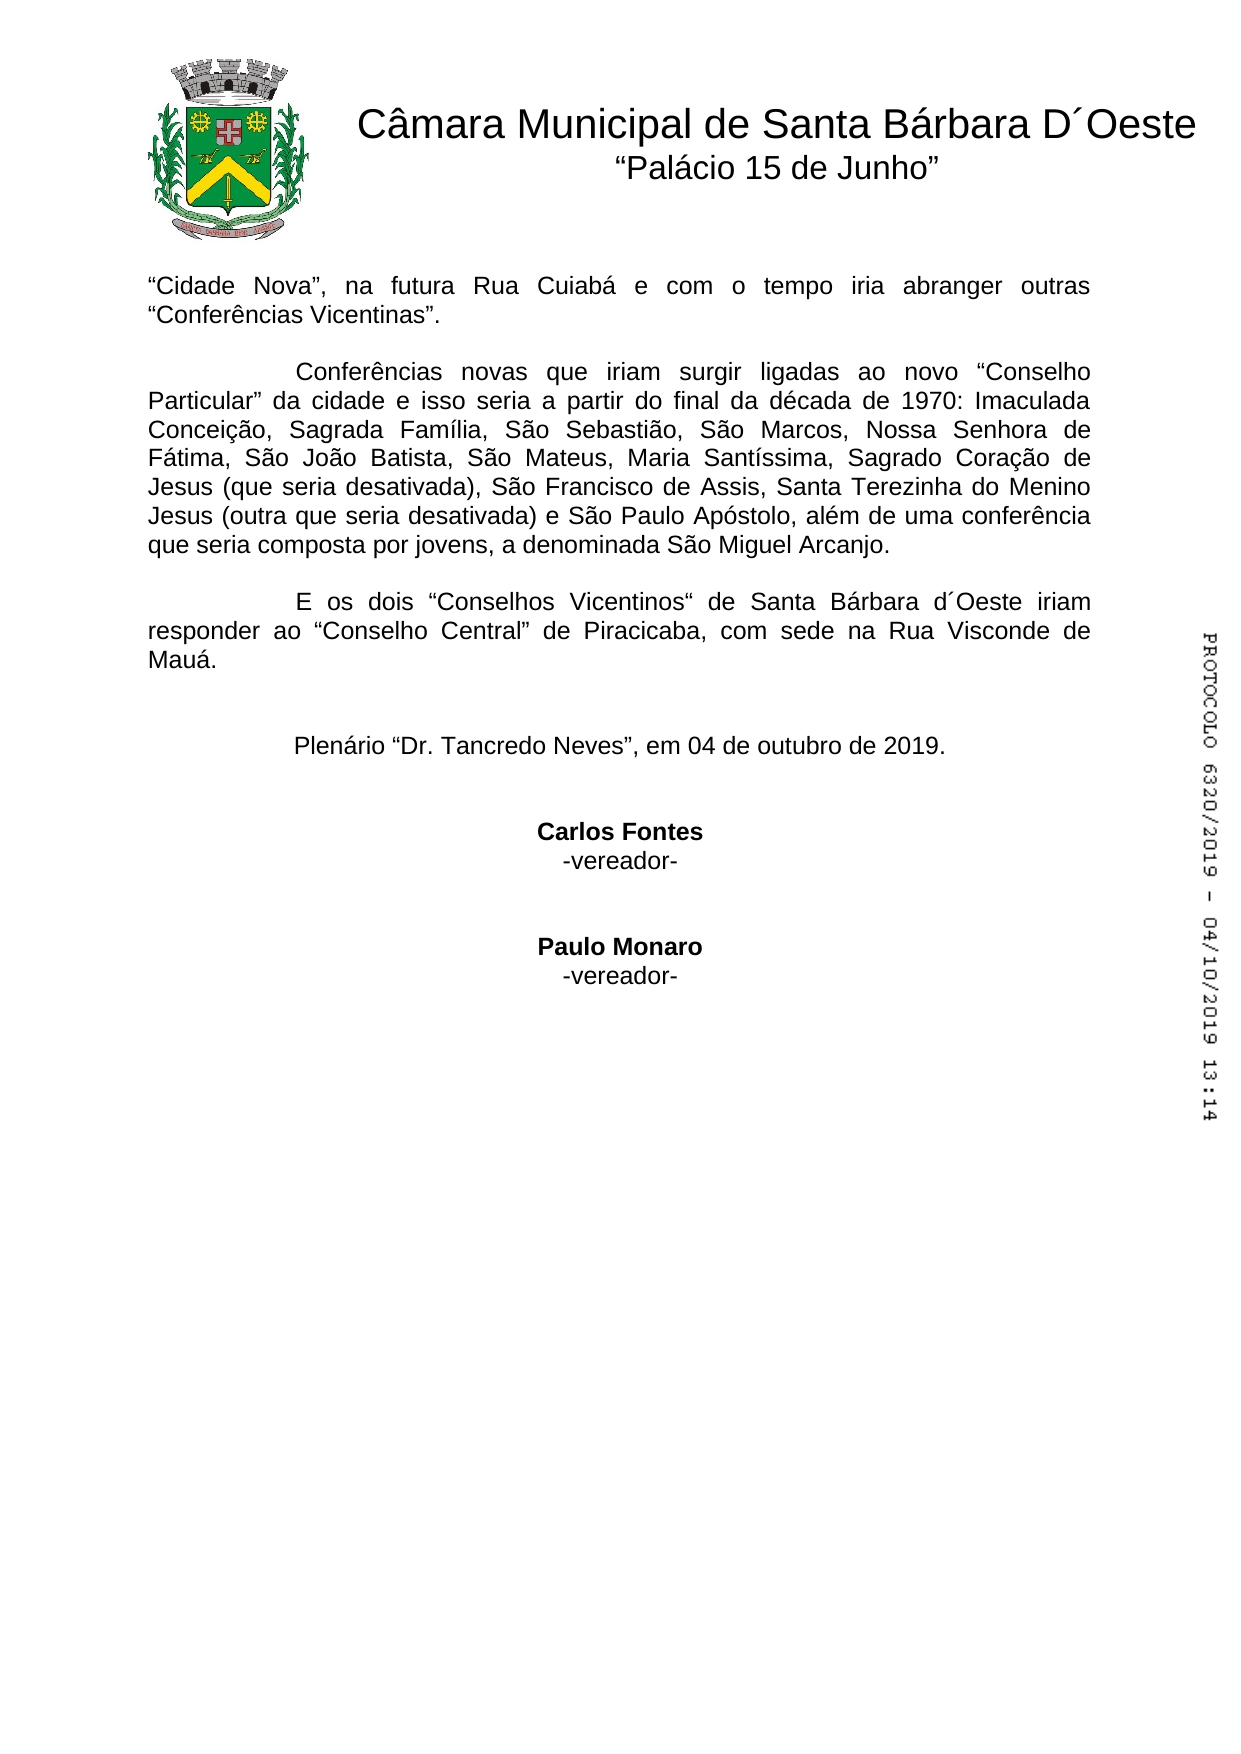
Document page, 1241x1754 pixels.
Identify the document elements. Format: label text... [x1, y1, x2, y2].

picture [147, 59, 316, 247]
text Plenário “Dr. Tancredo Neves”, em 04 de outubro de 2019. [148, 731, 1093, 760]
text Conferências novas que iriam surgir ligadas ao novo “Conselho Particular” da cidade e isso seria a partir do final da década de 1970: Imaculada Conceição, Sagrada Família, São Sebastião, São Marcos, Nossa Senhora de Fátima, São João Batista, São Mateus, Maria Santíssima, Sagrado Coração de Jesus (que seria desativada), São Francisco de Assis, Santa Terezinha do Menino Jesus (outra que seria desativada) e São Paulo Apóstolo, além de uma conferência que seria composta por jovens, a denominada São Miguel Arcanjo. [148, 357, 1093, 558]
text Paulo Monaro [148, 932, 1093, 961]
text Carlos Fontes [148, 817, 1093, 846]
picture [1177, 629, 1241, 1125]
text -vereador- [148, 846, 1093, 875]
text E os dois “Conselhos Vicentinos“ de Santa Bárbara d´Oeste iriam responder ao “Conselho Central” de Piracicaba, com sede na Rua Visconde de Mauá. [148, 587, 1093, 673]
text -vereador- [148, 961, 1093, 990]
